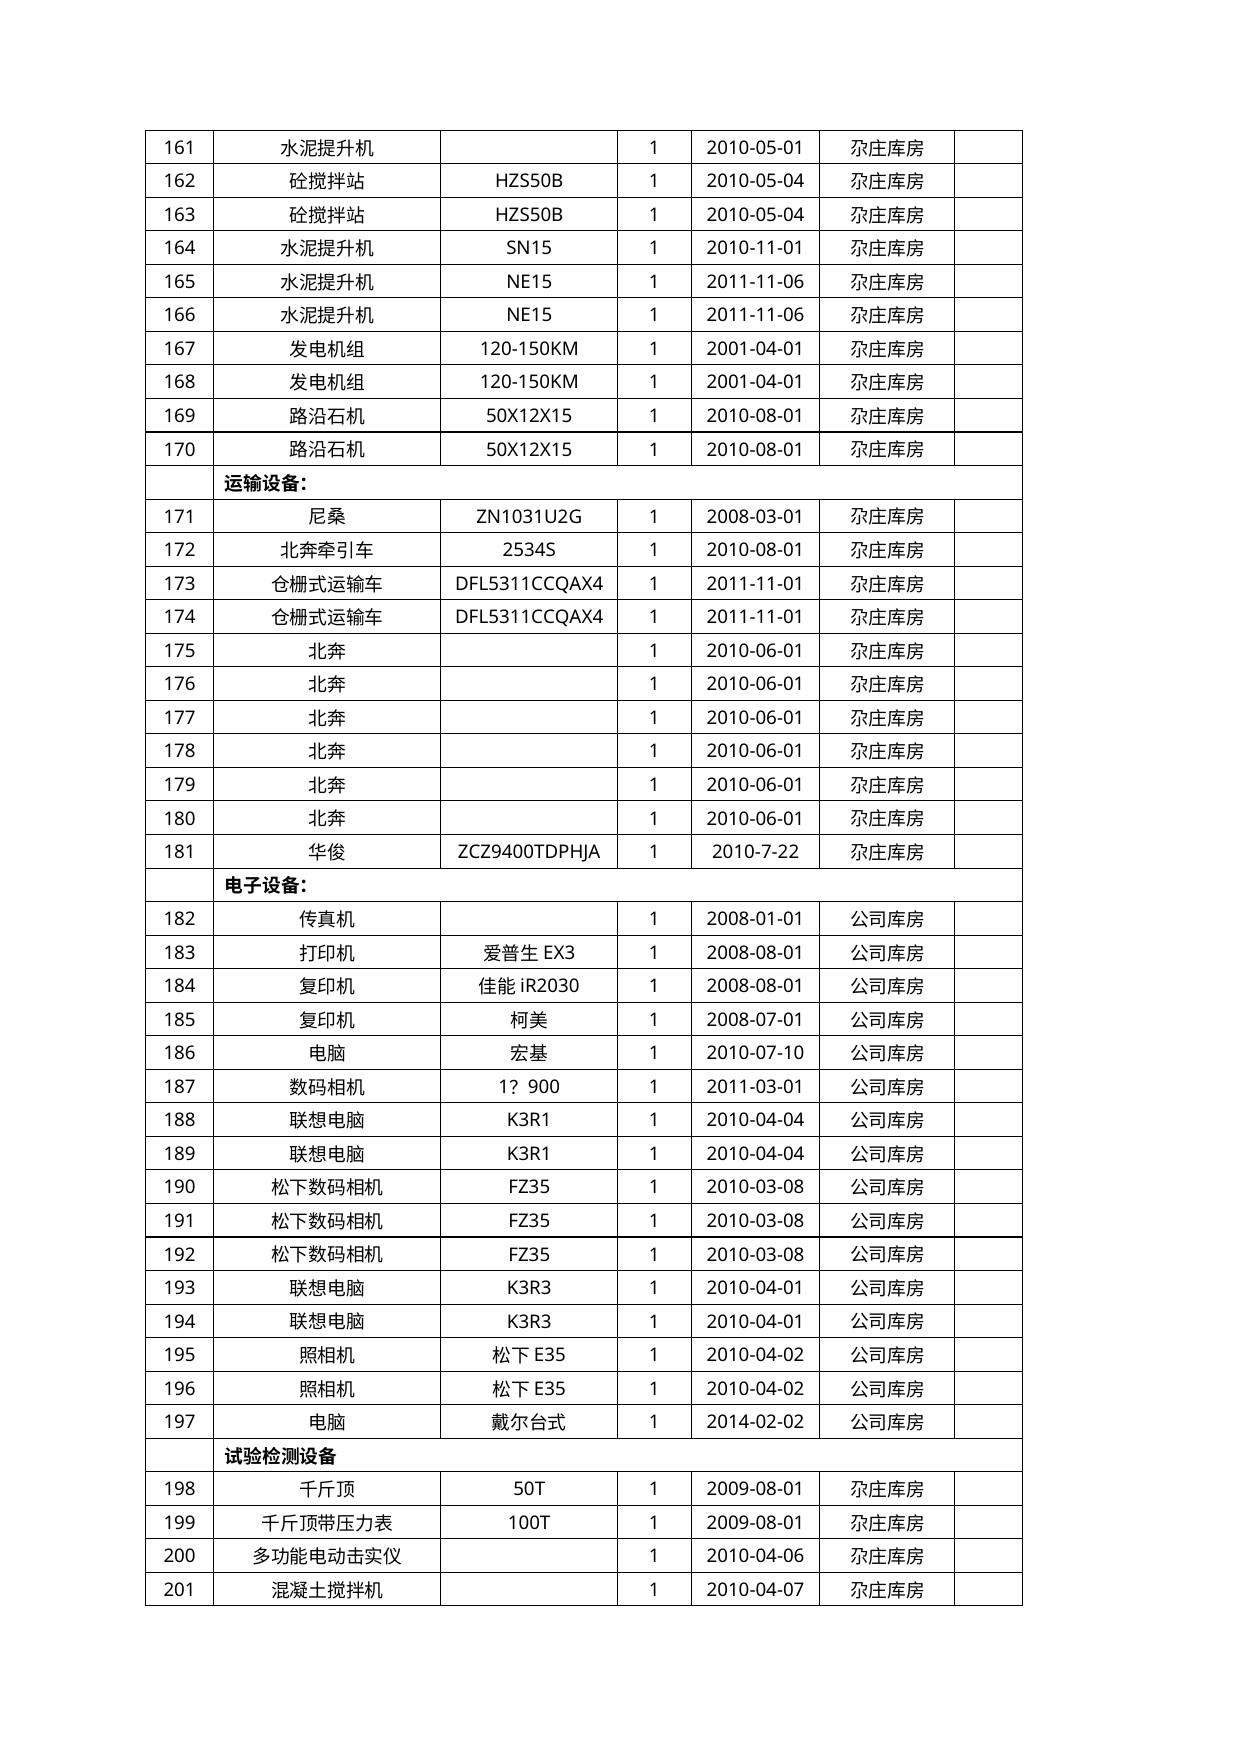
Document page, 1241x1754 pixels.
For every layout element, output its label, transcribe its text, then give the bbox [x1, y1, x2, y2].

table_cell 2014-02-02 [692, 1405, 819, 1438]
table_cell 1 [618, 433, 691, 465]
table_cell FZ35 [441, 1170, 617, 1203]
table_cell 1 [618, 298, 691, 331]
table_cell [955, 1573, 1022, 1605]
table_cell FZ35 [441, 1204, 617, 1236]
table_cell [955, 265, 1022, 297]
table_cell 尕庄库房 [820, 768, 954, 800]
table_cell 161 [146, 131, 213, 163]
table_cell 1 [618, 667, 691, 700]
table_cell [441, 801, 617, 834]
table_cell [146, 466, 213, 498]
table_cell 187 [146, 1070, 213, 1102]
table_cell 佳能iR2030 [441, 969, 617, 1002]
table_cell 197 [146, 1405, 213, 1438]
table_cell 公司库房 [820, 969, 954, 1002]
table_cell 运输设备： [214, 466, 1022, 498]
table_cell 172 [146, 533, 213, 566]
table_cell [441, 768, 617, 800]
table_cell 184 [146, 969, 213, 1002]
table_cell ZN1031U2G [441, 500, 617, 532]
table_cell 2010-07-10 [692, 1036, 819, 1069]
table_cell 照相机 [214, 1372, 440, 1404]
table_cell 2011-03-01 [692, 1070, 819, 1102]
table_cell 2011-11-06 [692, 298, 819, 331]
table_cell 120-150KM [441, 332, 617, 364]
table_cell 传真机 [214, 902, 440, 934]
table_cell [146, 869, 213, 901]
table_cell 2008-01-01 [692, 902, 819, 934]
table_cell 177 [146, 701, 213, 733]
table_cell FZ35 [441, 1238, 617, 1270]
table_cell 公司库房 [820, 902, 954, 934]
table_cell DFL5311CCQAX4 [441, 600, 617, 633]
table_cell 尕庄库房 [820, 600, 954, 633]
table_cell 2010-04-07 [692, 1573, 819, 1605]
table_cell 尕庄库房 [820, 667, 954, 700]
table_cell 168 [146, 365, 213, 398]
table_cell 尕庄库房 [820, 399, 954, 431]
table_cell 仓栅式运输车 [214, 600, 440, 633]
table_cell 2008-07-01 [692, 1003, 819, 1035]
table_cell 1 [618, 1338, 691, 1371]
table_cell 2010-04-01 [692, 1271, 819, 1303]
table_cell [955, 734, 1022, 767]
table_cell [441, 734, 617, 767]
table_cell 1 [618, 131, 691, 163]
table_cell 电子设备： [214, 869, 1022, 901]
table_cell 2534S [441, 533, 617, 566]
table_cell 1 [618, 1238, 691, 1270]
table_cell 路沿石机 [214, 433, 440, 465]
table_cell 北奔 [214, 801, 440, 834]
table_cell 尕庄库房 [820, 131, 954, 163]
table_cell 尕庄库房 [820, 835, 954, 867]
table_cell 2011-11-01 [692, 600, 819, 633]
table_cell 194 [146, 1305, 213, 1337]
table_cell 2010-03-08 [692, 1204, 819, 1236]
table_cell 1 [618, 801, 691, 834]
table_cell 尕庄库房 [820, 1506, 954, 1538]
table_cell 1 [618, 1137, 691, 1169]
table_cell 2009-08-01 [692, 1472, 819, 1505]
table_cell 163 [146, 198, 213, 230]
table_cell 尕庄库房 [820, 298, 954, 331]
table_cell DFL5311CCQAX4 [441, 567, 617, 599]
table_cell [955, 1539, 1022, 1572]
table_cell 1 [618, 902, 691, 934]
table_cell 戴尔台式 [441, 1405, 617, 1438]
table_cell 水泥提升机 [214, 131, 440, 163]
table_cell 发电机组 [214, 332, 440, 364]
table_cell 联想电脑 [214, 1271, 440, 1303]
table_cell 公司库房 [820, 1003, 954, 1035]
table_cell 尕庄库房 [820, 734, 954, 767]
table_cell [955, 1506, 1022, 1538]
table_cell [955, 131, 1022, 163]
table_cell 2010-04-06 [692, 1539, 819, 1572]
table_cell 尕庄库房 [820, 1573, 954, 1605]
table_cell 191 [146, 1204, 213, 1236]
table_cell 尕庄库房 [820, 198, 954, 230]
table_cell 193 [146, 1271, 213, 1303]
table_cell 1 [618, 265, 691, 297]
table_cell [955, 902, 1022, 934]
table_cell 尕庄库房 [820, 567, 954, 599]
table_cell 千斤顶带压力表 [214, 1506, 440, 1538]
table_cell 2010-06-01 [692, 634, 819, 666]
table_cell 2010-04-01 [692, 1305, 819, 1337]
table_cell 千斤顶 [214, 1472, 440, 1505]
table_cell 北奔牵引车 [214, 533, 440, 566]
table_cell 2008-08-01 [692, 936, 819, 968]
table_cell 华俊 [214, 835, 440, 867]
table_cell 2010-06-01 [692, 667, 819, 700]
table_cell [441, 902, 617, 934]
table_cell 松下E35 [441, 1372, 617, 1404]
table_cell 2010-08-01 [692, 533, 819, 566]
table_cell 2010-05-04 [692, 164, 819, 197]
table_cell [441, 131, 617, 163]
table_cell 公司库房 [820, 1103, 954, 1136]
table_cell 尕庄库房 [820, 801, 954, 834]
table_cell 尕庄库房 [820, 332, 954, 364]
table_cell 1 [618, 567, 691, 599]
table_cell 200 [146, 1539, 213, 1572]
table_cell [955, 1070, 1022, 1102]
table_cell NE15 [441, 298, 617, 331]
table_cell [146, 1439, 213, 1471]
table_cell 1 [618, 734, 691, 767]
table_cell 50X12X15 [441, 433, 617, 465]
table_cell 1 [618, 1204, 691, 1236]
table_cell 1 [618, 1271, 691, 1303]
table_cell 1 [618, 231, 691, 264]
table_cell SN15 [441, 231, 617, 264]
table_cell 1 [618, 701, 691, 733]
table_cell 公司库房 [820, 1271, 954, 1303]
table_cell 尕庄库房 [820, 701, 954, 733]
table_cell 50T [441, 1472, 617, 1505]
table_cell [955, 164, 1022, 197]
table_cell 2010-06-01 [692, 768, 819, 800]
table_cell 尕庄库房 [820, 1539, 954, 1572]
table_cell 公司库房 [820, 1338, 954, 1371]
table_cell 尕庄库房 [820, 533, 954, 566]
table_cell 1 [618, 835, 691, 867]
table_cell 174 [146, 600, 213, 633]
table_cell 松下数码相机 [214, 1238, 440, 1270]
table_cell [955, 936, 1022, 968]
table_cell 2010-11-01 [692, 231, 819, 264]
table_cell 1 [618, 198, 691, 230]
table_cell K3R3 [441, 1271, 617, 1303]
table_cell 176 [146, 667, 213, 700]
table_cell 复印机 [214, 1003, 440, 1035]
table_cell [955, 1103, 1022, 1136]
table_cell 2010-05-01 [692, 131, 819, 163]
table_cell NE15 [441, 265, 617, 297]
table_cell [955, 298, 1022, 331]
table_cell 181 [146, 835, 213, 867]
table_cell 尕庄库房 [820, 164, 954, 197]
table_cell [955, 399, 1022, 431]
table_cell 尕庄库房 [820, 1472, 954, 1505]
table_cell 尕庄库房 [820, 433, 954, 465]
table_cell 尕庄库房 [820, 365, 954, 398]
table_cell [955, 365, 1022, 398]
table_cell 公司库房 [820, 1170, 954, 1203]
table_cell 164 [146, 231, 213, 264]
table_cell 发电机组 [214, 365, 440, 398]
table_cell 2008-08-01 [692, 969, 819, 1002]
table_cell K3R1 [441, 1103, 617, 1136]
table_cell 多功能电动击实仪 [214, 1539, 440, 1572]
table_cell 复印机 [214, 969, 440, 1002]
table_cell 2009-08-01 [692, 1506, 819, 1538]
table_cell 水泥提升机 [214, 265, 440, 297]
table_cell 尕庄库房 [820, 265, 954, 297]
table_cell 电脑 [214, 1405, 440, 1438]
table_cell 松下数码相机 [214, 1204, 440, 1236]
table_cell 公司库房 [820, 1238, 954, 1270]
table_cell 北奔 [214, 634, 440, 666]
table_cell 尕庄库房 [820, 231, 954, 264]
table_cell [441, 701, 617, 733]
table_cell 水泥提升机 [214, 298, 440, 331]
table_cell HZS50B [441, 164, 617, 197]
table_cell 1 [618, 1506, 691, 1538]
table_cell [955, 801, 1022, 834]
table_cell [955, 1170, 1022, 1203]
table_cell 试验检测设备 [214, 1439, 1022, 1471]
table_cell 170 [146, 433, 213, 465]
table_cell 照相机 [214, 1338, 440, 1371]
table_cell 1 [618, 533, 691, 566]
table_cell 201 [146, 1573, 213, 1605]
table_cell [955, 1372, 1022, 1404]
table_cell [955, 198, 1022, 230]
table_cell 2011-11-06 [692, 265, 819, 297]
table_cell 打印机 [214, 936, 440, 968]
table_cell 180 [146, 801, 213, 834]
table_cell 数码相机 [214, 1070, 440, 1102]
table_cell 联想电脑 [214, 1137, 440, 1169]
table_cell [955, 969, 1022, 1002]
table_cell 路沿石机 [214, 399, 440, 431]
table_cell 2010-06-01 [692, 734, 819, 767]
table_cell 1 [618, 365, 691, 398]
table_cell 1 [618, 936, 691, 968]
table_cell 169 [146, 399, 213, 431]
table_cell 2010-08-01 [692, 399, 819, 431]
table_cell 松下E35 [441, 1338, 617, 1371]
table_cell 宏基 [441, 1036, 617, 1069]
table_cell 2010-7-22 [692, 835, 819, 867]
table_cell 167 [146, 332, 213, 364]
table_cell [955, 1405, 1022, 1438]
table_cell 北奔 [214, 768, 440, 800]
table_cell 公司库房 [820, 1137, 954, 1169]
table_cell 北奔 [214, 667, 440, 700]
table_cell 189 [146, 1137, 213, 1169]
table_cell 198 [146, 1472, 213, 1505]
table_cell 1 [618, 1070, 691, 1102]
table_cell 2011-11-01 [692, 567, 819, 599]
table_cell 50X12X15 [441, 399, 617, 431]
table_cell 1 [618, 1405, 691, 1438]
table_cell 175 [146, 634, 213, 666]
table_cell 爱普生EX3 [441, 936, 617, 968]
table_cell 173 [146, 567, 213, 599]
table_cell 1 [618, 1305, 691, 1337]
table_cell [955, 701, 1022, 733]
table_cell [441, 1539, 617, 1572]
table_cell [955, 1305, 1022, 1337]
table_cell [955, 600, 1022, 633]
table_cell [955, 1204, 1022, 1236]
table_cell [955, 567, 1022, 599]
table_cell 2010-04-02 [692, 1372, 819, 1404]
table_cell 188 [146, 1103, 213, 1136]
table_cell 1 [618, 1003, 691, 1035]
table_cell 2010-03-08 [692, 1170, 819, 1203]
table_cell 公司库房 [820, 1036, 954, 1069]
table_cell [955, 768, 1022, 800]
table_cell [441, 1573, 617, 1605]
table_cell [955, 1338, 1022, 1371]
table_cell 柯美 [441, 1003, 617, 1035]
table_cell 1 [618, 399, 691, 431]
table_cell 2010-08-01 [692, 433, 819, 465]
table_cell [955, 667, 1022, 700]
table_cell 混凝土搅拌机 [214, 1573, 440, 1605]
table_cell [955, 1036, 1022, 1069]
table_cell 尕庄库房 [820, 500, 954, 532]
table_cell 2001-04-01 [692, 365, 819, 398]
table_cell 2010-06-01 [692, 801, 819, 834]
table_cell 195 [146, 1338, 213, 1371]
table_cell 166 [146, 298, 213, 331]
table_cell 192 [146, 1238, 213, 1270]
table_cell 2008-03-01 [692, 500, 819, 532]
table_cell 165 [146, 265, 213, 297]
table_cell 183 [146, 936, 213, 968]
table_cell 1 [618, 1472, 691, 1505]
table_cell 水泥提升机 [214, 231, 440, 264]
table_cell 196 [146, 1372, 213, 1404]
table_cell [955, 1238, 1022, 1270]
table_cell 尼桑 [214, 500, 440, 532]
table_cell [441, 667, 617, 700]
table_cell [955, 500, 1022, 532]
table_cell 2010-04-04 [692, 1103, 819, 1136]
table_cell 162 [146, 164, 213, 197]
table_cell 2010-06-01 [692, 701, 819, 733]
table_cell 1 [618, 1103, 691, 1136]
table_cell K3R3 [441, 1305, 617, 1337]
table_cell 1 [618, 500, 691, 532]
table_cell ZCZ9400TDPHJA [441, 835, 617, 867]
table_cell [955, 1472, 1022, 1505]
table_cell 182 [146, 902, 213, 934]
table_cell 190 [146, 1170, 213, 1203]
table_cell 公司库房 [820, 1372, 954, 1404]
table_cell 尕庄库房 [820, 634, 954, 666]
table_cell 186 [146, 1036, 213, 1069]
table_cell 砼搅拌站 [214, 164, 440, 197]
table_cell 1 [618, 768, 691, 800]
table_cell 179 [146, 768, 213, 800]
table_cell 公司库房 [820, 1070, 954, 1102]
table_cell K3R1 [441, 1137, 617, 1169]
table_cell [955, 1137, 1022, 1169]
table_cell 100T [441, 1506, 617, 1538]
table_cell 北奔 [214, 701, 440, 733]
table_cell 1 [618, 164, 691, 197]
table_cell 2001-04-01 [692, 332, 819, 364]
table_cell [955, 1271, 1022, 1303]
table_cell 电脑 [214, 1036, 440, 1069]
table_cell 1 [618, 1372, 691, 1404]
table_cell 120-150KM [441, 365, 617, 398]
table_cell 2010-04-04 [692, 1137, 819, 1169]
table_cell 公司库房 [820, 1405, 954, 1438]
table_cell [955, 835, 1022, 867]
table_cell 1 [618, 1573, 691, 1605]
table_cell 1 [618, 1036, 691, 1069]
table_cell 1 [618, 634, 691, 666]
table_cell 1 [618, 969, 691, 1002]
table_cell 联想电脑 [214, 1305, 440, 1337]
table_cell 1 [618, 1539, 691, 1572]
table_cell 1 [618, 600, 691, 633]
table_cell 199 [146, 1506, 213, 1538]
table_cell 松下数码相机 [214, 1170, 440, 1203]
table_cell [441, 634, 617, 666]
table_cell 1？900 [441, 1070, 617, 1102]
table_cell [955, 533, 1022, 566]
table_cell 2010-05-04 [692, 198, 819, 230]
table_cell 公司库房 [820, 1204, 954, 1236]
table_cell [955, 634, 1022, 666]
table_cell 2010-03-08 [692, 1238, 819, 1270]
table_cell [955, 332, 1022, 364]
table_cell 1 [618, 332, 691, 364]
table_cell 联想电脑 [214, 1103, 440, 1136]
table_cell 仓栅式运输车 [214, 567, 440, 599]
table_cell 1 [618, 1170, 691, 1203]
table_cell [955, 1003, 1022, 1035]
table_cell 北奔 [214, 734, 440, 767]
table_cell [955, 231, 1022, 264]
table_cell 2010-04-02 [692, 1338, 819, 1371]
table_cell [955, 433, 1022, 465]
table_cell 公司库房 [820, 1305, 954, 1337]
table_cell 185 [146, 1003, 213, 1035]
table_cell HZS50B [441, 198, 617, 230]
table_cell 178 [146, 734, 213, 767]
table_cell 砼搅拌站 [214, 198, 440, 230]
table_cell 公司库房 [820, 936, 954, 968]
table_cell 171 [146, 500, 213, 532]
